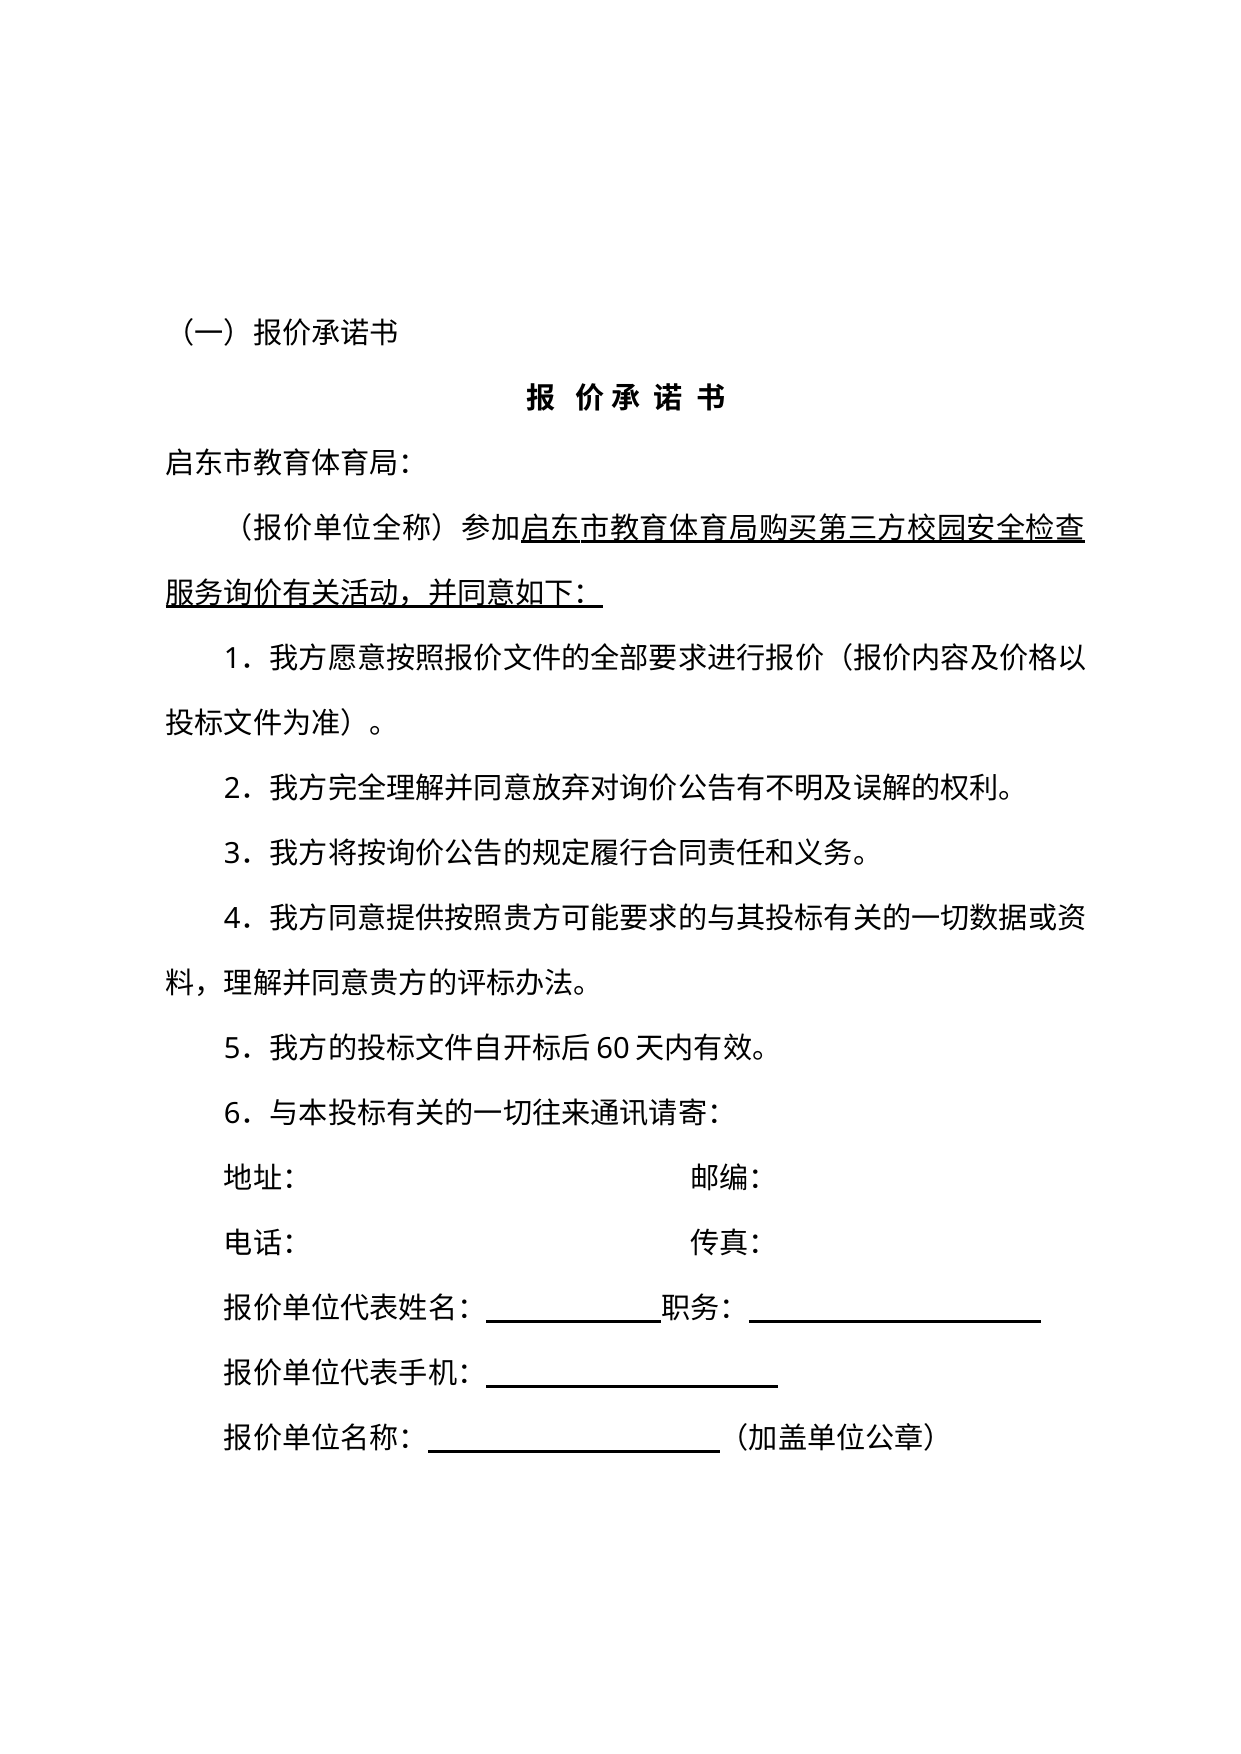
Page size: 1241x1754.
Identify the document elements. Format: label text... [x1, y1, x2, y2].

text （一）报价承诺书 [165, 298, 1087, 363]
text 报 价 承 诺 书 [165, 363, 1087, 428]
text 电话： 传真： [165, 1208, 1087, 1273]
text 2．我方完全理解并同意放弃对询价公告有不明及误解的权利。 [165, 753, 1087, 818]
text 启东市教育体育局： [165, 428, 1087, 493]
text 6．与本投标有关的一切往来通讯请寄： [165, 1078, 1087, 1143]
text 4．我方同意提供按照贵方可能要求的与其投标有关的一切数据或资料，理解并同意贵方的评标办法。 [165, 883, 1087, 1013]
text （报价单位全称）参加启东市教育体育局购买第三方校园安全检查服务询价有关活动，并同意如下： [165, 493, 1087, 623]
text 1．我方愿意按照报价文件的全部要求进行报价（报价内容及价格以投标文件为准）。 [165, 623, 1087, 753]
text 报价单位名称： （加盖单位公章） [165, 1403, 1087, 1468]
text 报价单位代表手机： [165, 1338, 1087, 1403]
text 地址： 邮编： [165, 1143, 1087, 1208]
text 3．我方将按询价公告的规定履行合同责任和义务。 [165, 818, 1087, 883]
text 报价单位代表姓名： 职务： [165, 1273, 1087, 1338]
text 5．我方的投标文件自开标后60天内有效。 [165, 1013, 1087, 1078]
